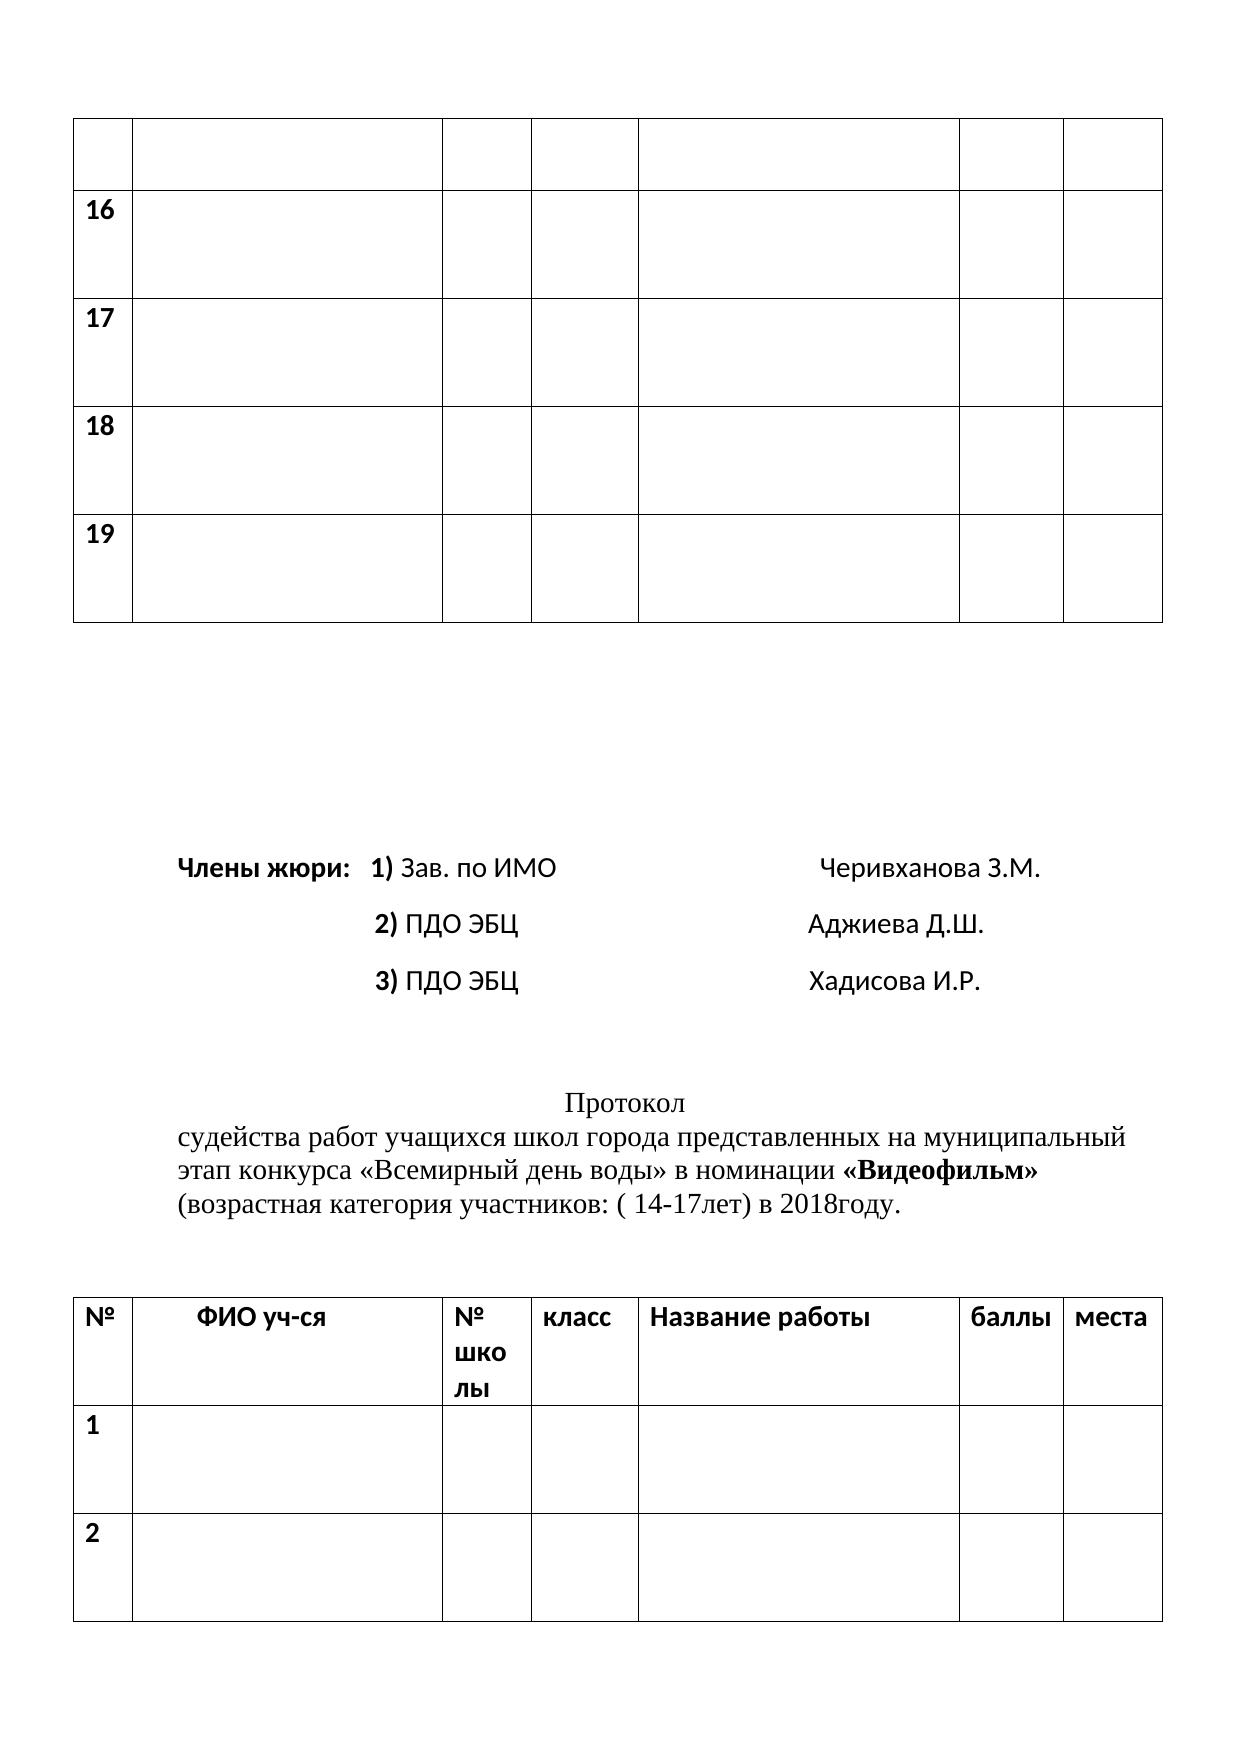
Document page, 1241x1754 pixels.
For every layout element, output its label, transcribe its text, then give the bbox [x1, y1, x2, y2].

table_cell [532, 119, 638, 190]
table_cell [1064, 515, 1162, 622]
table_cell [443, 299, 531, 406]
table_cell [639, 515, 959, 622]
table_cell [133, 407, 442, 514]
table_cell [1064, 191, 1162, 298]
text Протокол судейства работ учащихся школ города представленных на муниципальный этап конкурса «Всемирный день воды» в номинации «Видеофильм» (возрастная категория участников: ( 14-17лет) в 2018году. [177, 1085, 1152, 1219]
table_cell [443, 1514, 531, 1621]
table_cell [1064, 1406, 1162, 1513]
table_cell [960, 1406, 1063, 1513]
table_cell [133, 1514, 442, 1621]
table_cell [960, 299, 1063, 406]
table_header № [74, 1298, 132, 1405]
table_cell [443, 1406, 531, 1513]
table_cell [532, 1514, 638, 1621]
table_cell [133, 515, 442, 622]
table_cell [960, 515, 1063, 622]
table_cell [1064, 299, 1162, 406]
text 2) ПДО ЭБЦ Аджиева Д.Ш. [177, 905, 1152, 941]
table_cell 1 [74, 1406, 132, 1513]
table_cell [639, 299, 959, 406]
table_cell 19 [74, 515, 132, 622]
table_cell 2 [74, 1514, 132, 1621]
table_header места [1064, 1298, 1162, 1405]
table_header баллы [960, 1298, 1063, 1405]
table_cell [532, 191, 638, 298]
table_cell [1064, 1514, 1162, 1621]
table_cell [960, 407, 1063, 514]
table_cell [639, 119, 959, 190]
table_cell [639, 1406, 959, 1513]
table_header Название работы [639, 1298, 959, 1405]
table_cell [532, 407, 638, 514]
table_header ФИО уч-ся [133, 1298, 442, 1405]
table_cell [443, 119, 531, 190]
table_cell [532, 299, 638, 406]
table_cell [639, 1514, 959, 1621]
table_cell 16 [74, 191, 132, 298]
table_cell [639, 191, 959, 298]
table_cell [443, 191, 531, 298]
table_cell [133, 299, 442, 406]
table_header № школы [443, 1298, 531, 1405]
table_cell [960, 119, 1063, 190]
table_cell [133, 1406, 442, 1513]
table_cell [133, 119, 442, 190]
table_cell 17 [74, 299, 132, 406]
table_cell [960, 1514, 1063, 1621]
table_cell [532, 1406, 638, 1513]
table_cell [443, 407, 531, 514]
table_cell [443, 515, 531, 622]
table_cell [133, 191, 442, 298]
table_cell [1064, 119, 1162, 190]
table_cell 15 [74, 119, 132, 190]
table_cell [1064, 407, 1162, 514]
table_cell [532, 515, 638, 622]
text 3) ПДО ЭБЦ Хадисова И.Р. [177, 962, 1152, 997]
table_cell [960, 191, 1063, 298]
table_cell [639, 407, 959, 514]
table_cell 18 [74, 407, 132, 514]
text Члены жюри: 1) Зав. по ИМО Черивханова З.М. [177, 849, 1152, 884]
table_header класс [532, 1298, 638, 1405]
